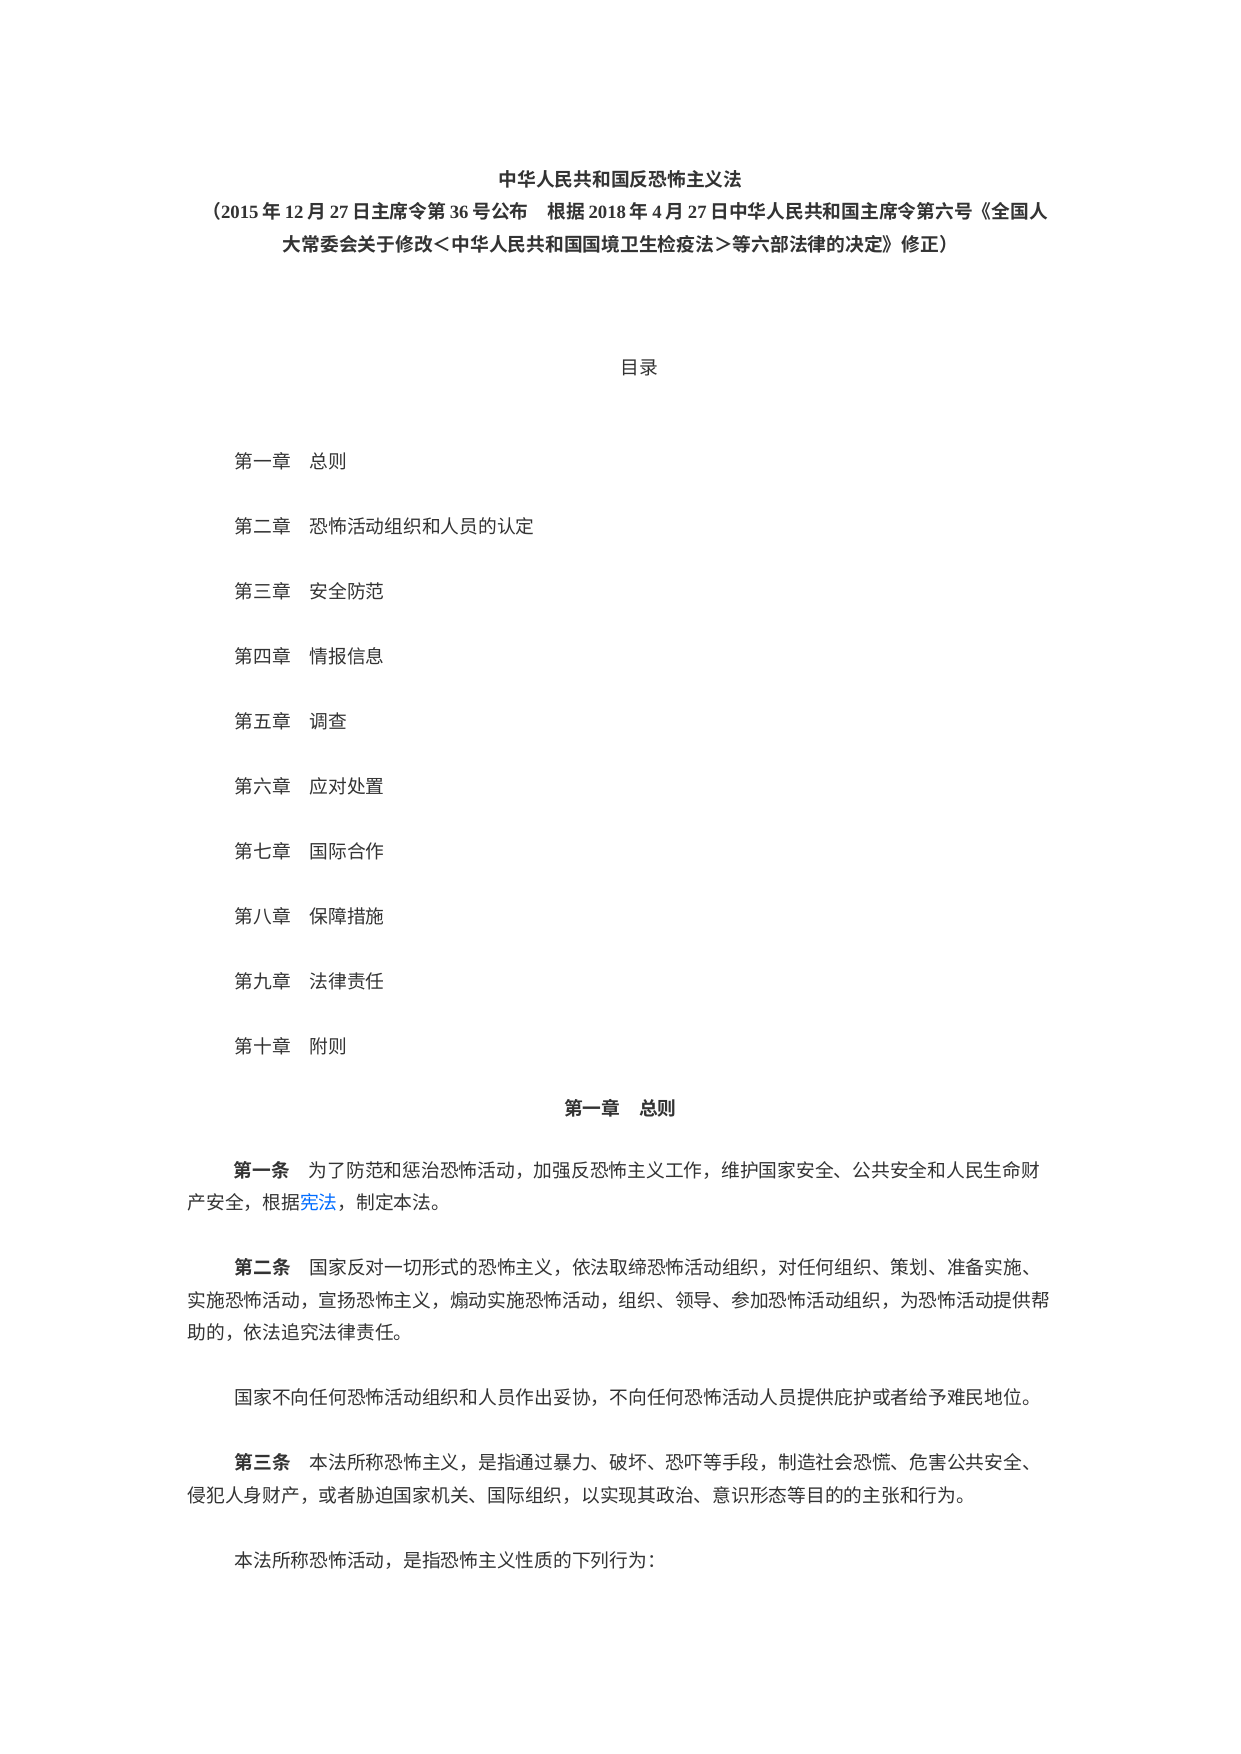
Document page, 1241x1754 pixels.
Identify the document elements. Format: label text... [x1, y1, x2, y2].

text 第一章 总则 第二章 恐怖活动组织和人员的认定 第三章 安全防范 第四章 情报信息 第五章 调查 第六章 应对处置 第七章 国际合作 第八章 保障措施 第九章 法律责任 第十章 附则 [187, 412, 1053, 1062]
text 目录 [187, 350, 1053, 383]
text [187, 1153, 1053, 1575]
text 中华人民共和国反恐怖主义法 （2015年12月27日主席令第36号公布 根据2018年4月27日中华人民共和国主席令第六号《全国人大常委会关于修改＜中华人民共和国国境卫生检疫法＞等六部法律的决定》修正） [187, 162, 1053, 259]
text 第一章 总则 [187, 1091, 1053, 1124]
